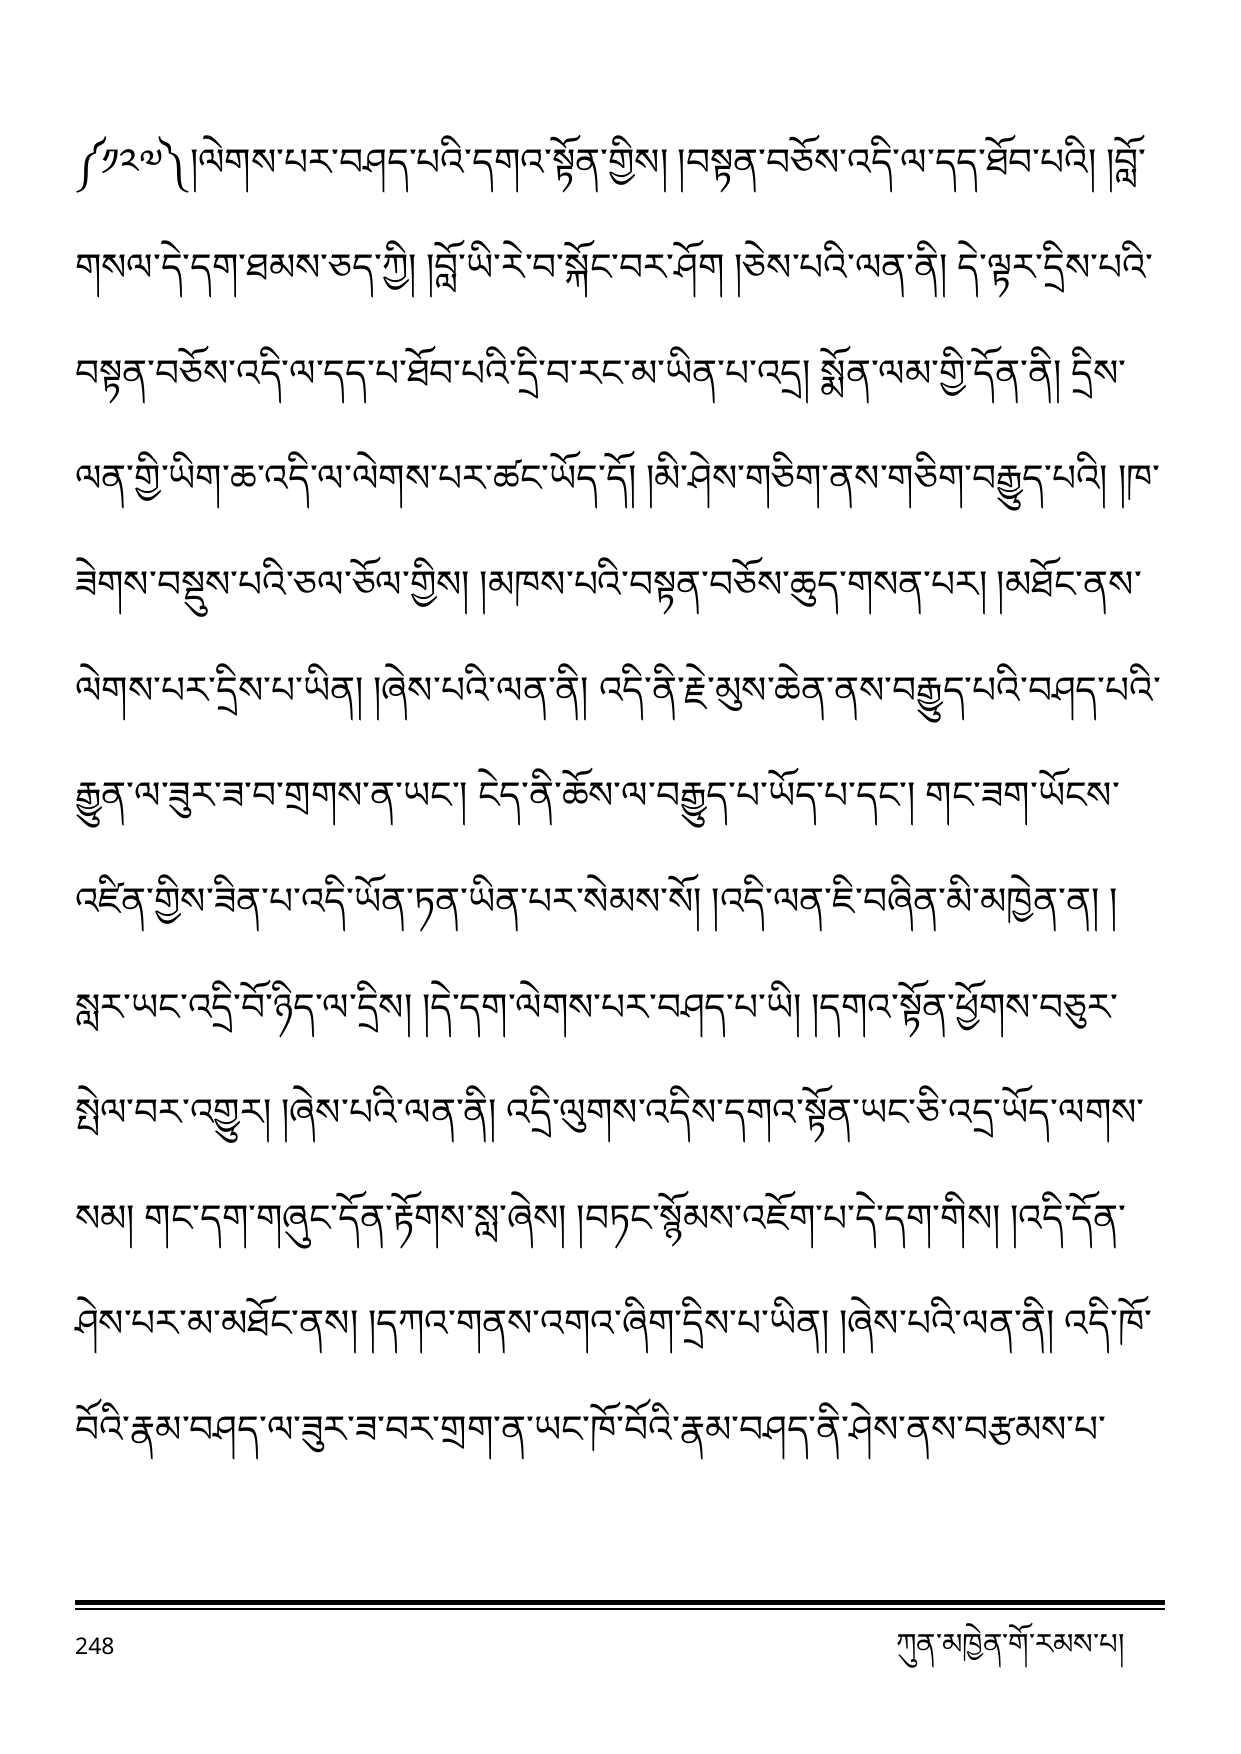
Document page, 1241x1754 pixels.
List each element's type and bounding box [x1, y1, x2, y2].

text [75, 120, 1165, 1493]
